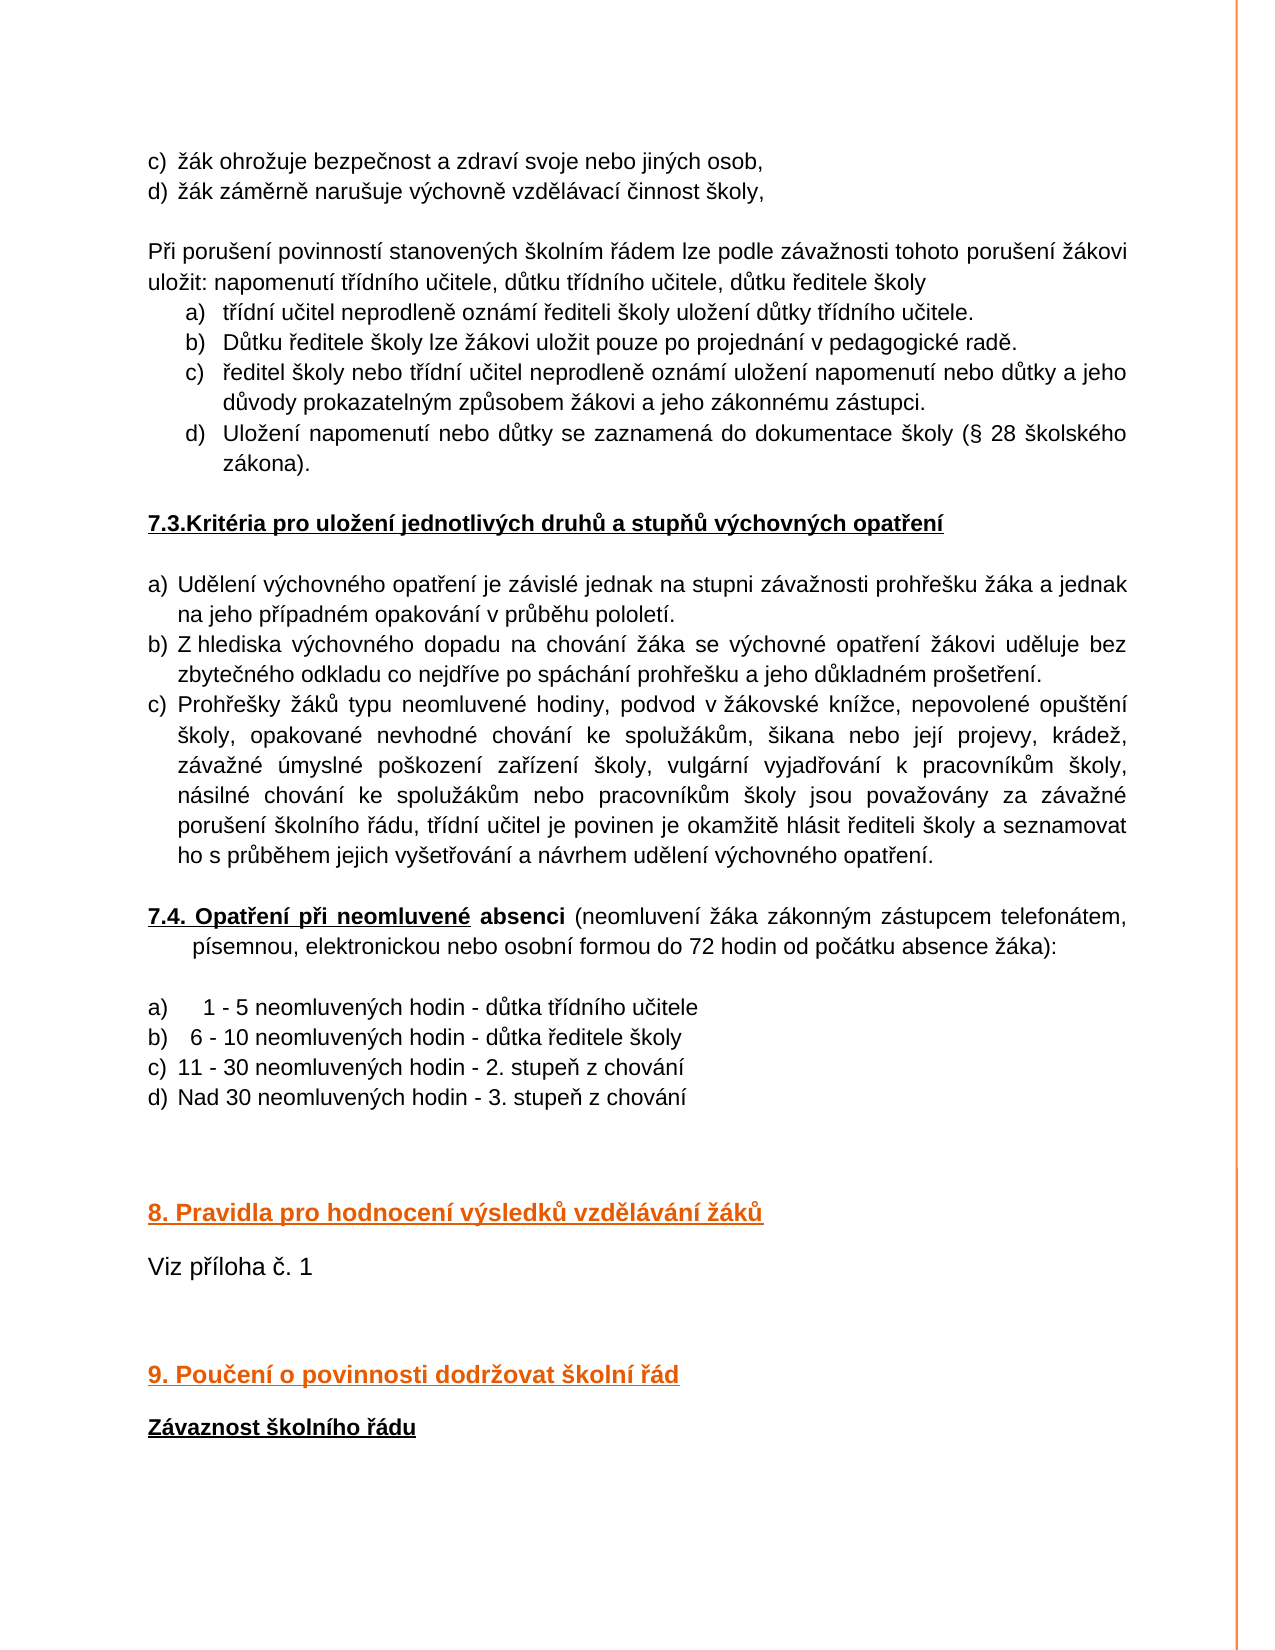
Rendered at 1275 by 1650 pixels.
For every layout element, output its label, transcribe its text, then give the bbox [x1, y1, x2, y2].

text Při porušení povinností stanovených školním řádem lze podle závažnosti tohoto porušení žákovi uložit: napomenutí třídního učitele, důtku třídního učitele, důtku ředitele školy [148, 238, 1127, 295]
list třídní učitel neprodleně oznámí řediteli školy uložení důtky třídního učitele. [185, 299, 1127, 325]
text 7.4. Opatření při neomluvené absenci (neomluvení žáka zákonným zástupcem telefonátem, písemnou, elektronickou nebo osobní formou do 72 hodin od počátku absence žáka): [148, 903, 1127, 959]
list Nad 30 neomluvených hodin - 3. stupeň z chování [148, 1084, 1127, 1110]
text 9. Poučení o povinnosti dodržovat školní řád [148, 1360, 1127, 1389]
list Prohřešky žáků typu neomluvené hodiny, podvod v žákovské knížce, nepovolené opuštění školy, opakované nevhodné chování ke spolužákům, šikana nebo její projevy, krádež, závažné úmyslné poškození zařízení školy, vulgární vyjadřování k pracovníkům školy, násilné chování ke spolužákům nebo pracovníkům školy jsou považovány za závažné porušení školního řádu, třídní učitel je povinen je okamžitě hlásit řediteli školy a seznamovat ho s průběhem jejich vyšetřování a návrhem udělení výchovného opatření. [148, 691, 1127, 869]
text Viz příloha č. 1 [148, 1252, 1127, 1281]
list ředitel školy nebo třídní učitel neprodleně oznámí uložení napomenutí nebo důtky a jeho důvody prokazatelným způsobem žákovi a jeho zákonnému zástupci. [185, 359, 1127, 416]
list žák záměrně narušuje výchovně vzdělávací činnost školy, [148, 178, 1127, 204]
list 1 - 5 neomluvených hodin - důtka třídního učitele [148, 993, 1127, 1020]
text 8. Pravidla pro hodnocení výsledků vzdělávání žáků [148, 1198, 1127, 1227]
list Udělení výchovného opatření je závislé jednak na stupni závažnosti prohřešku žáka a jednak na jeho případném opakování v průběhu pololetí. [148, 571, 1127, 627]
text Závaznost školního řádu [148, 1414, 1127, 1440]
list Z hlediska výchovného dopadu na chování žáka se výchovné opatření žákovi uděluje bez zbytečného odkladu co nejdříve po spáchání prohřešku a jeho důkladném prošetření. [148, 631, 1127, 687]
list 11 - 30 neomluvených hodin - 2. stupeň z chování [148, 1054, 1127, 1080]
list žák ohrožuje bezpečnost a zdraví svoje nebo jiných osob, [148, 148, 1127, 174]
list Důtku ředitele školy lze žákovi uložit pouze po projednání v pedagogické radě. [185, 329, 1127, 355]
list Uložení napomenutí nebo důtky se zaznamená do dokumentace školy (§ 28 školského zákona). [185, 419, 1127, 476]
list 6 - 10 neomluvených hodin - důtka ředitele školy [148, 1024, 1127, 1050]
text 7.3.Kritéria pro uložení jednotlivých druhů a stupňů výchovných opatření [148, 510, 1127, 536]
